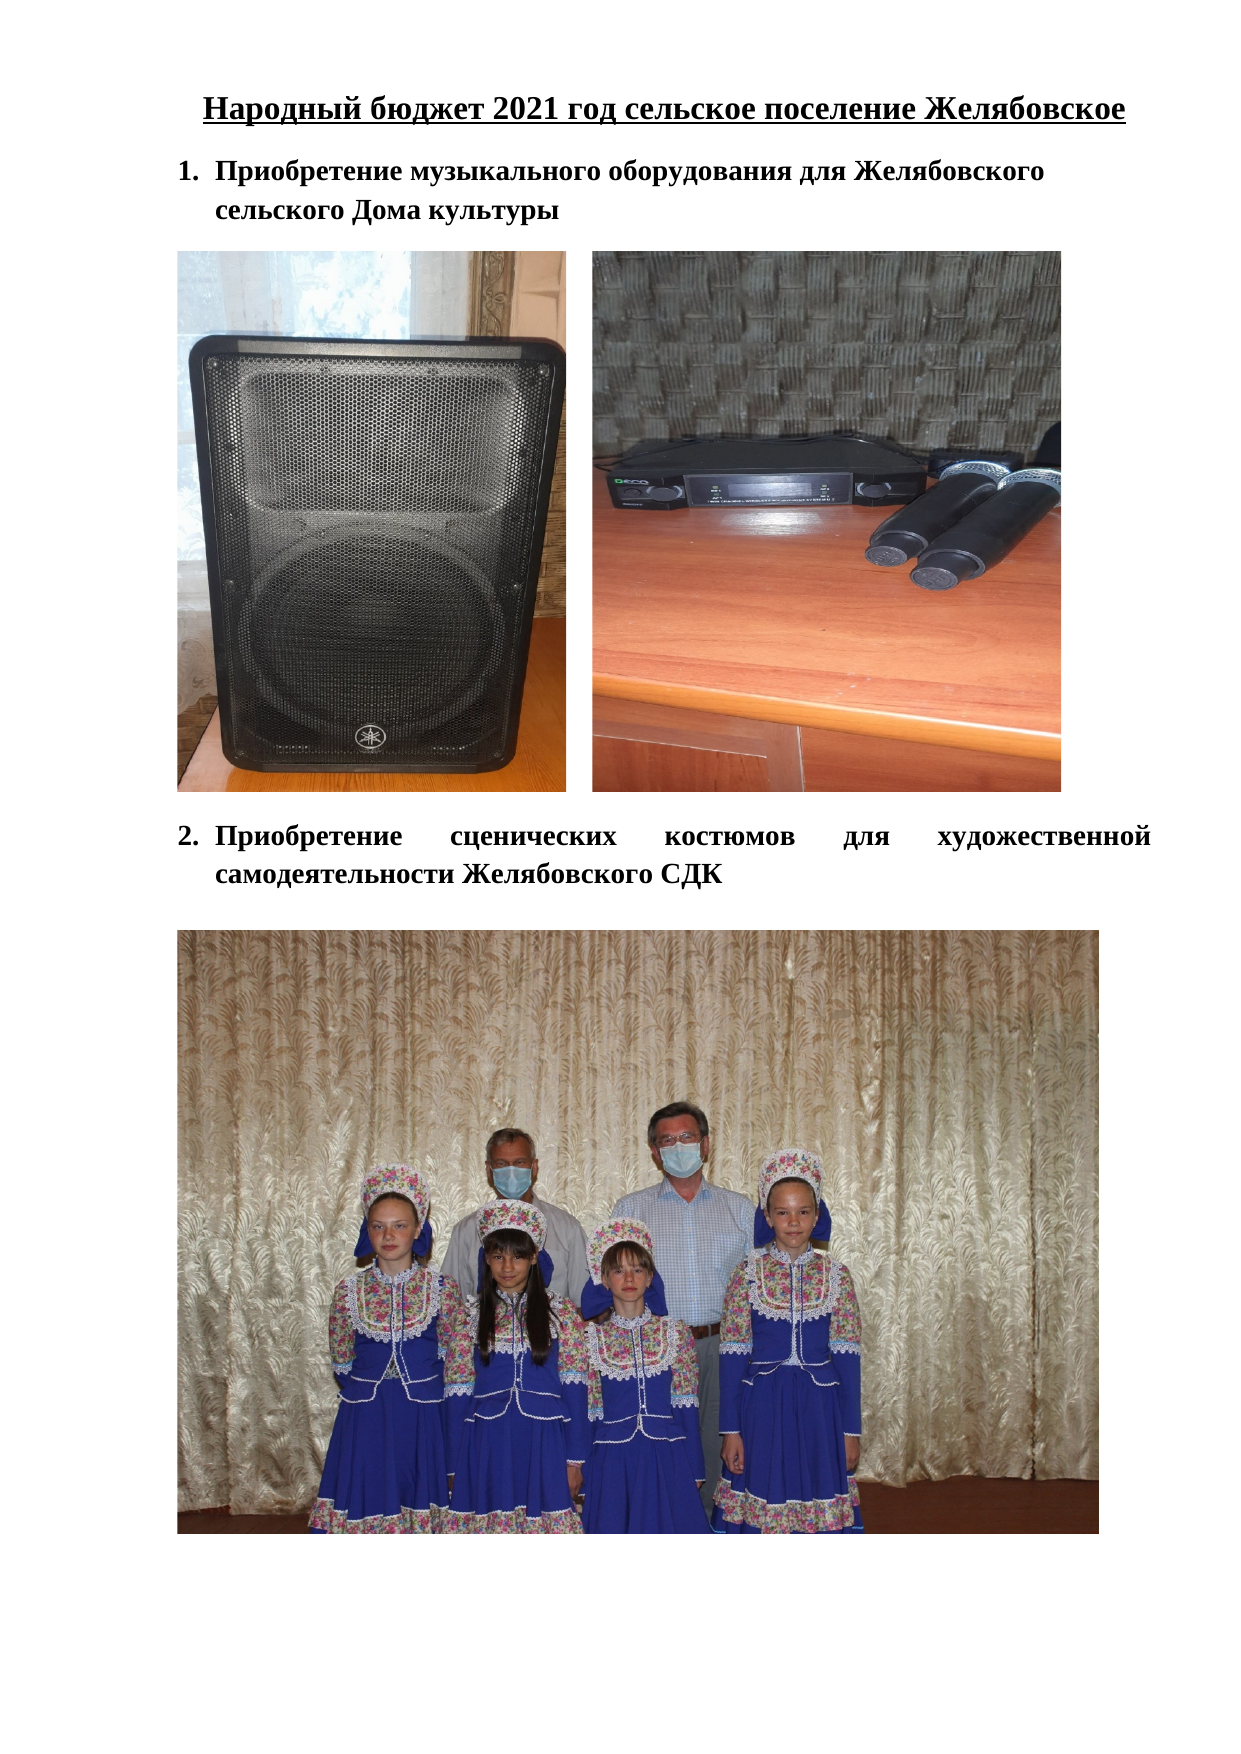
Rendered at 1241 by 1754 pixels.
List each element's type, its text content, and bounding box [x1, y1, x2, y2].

text Народный бюджет 2021 год сельское поселение Желябовское [177, 89, 1152, 127]
picture [177, 251, 567, 792]
list Приобретение сценических костюмов для художественной самодеятельности Желябовского СДК [177, 818, 1152, 890]
list Приобретение музыкального оборудования для Желябовского сельского Дома культуры [177, 153, 1152, 226]
picture [592, 251, 1062, 792]
picture [177, 930, 1099, 1534]
